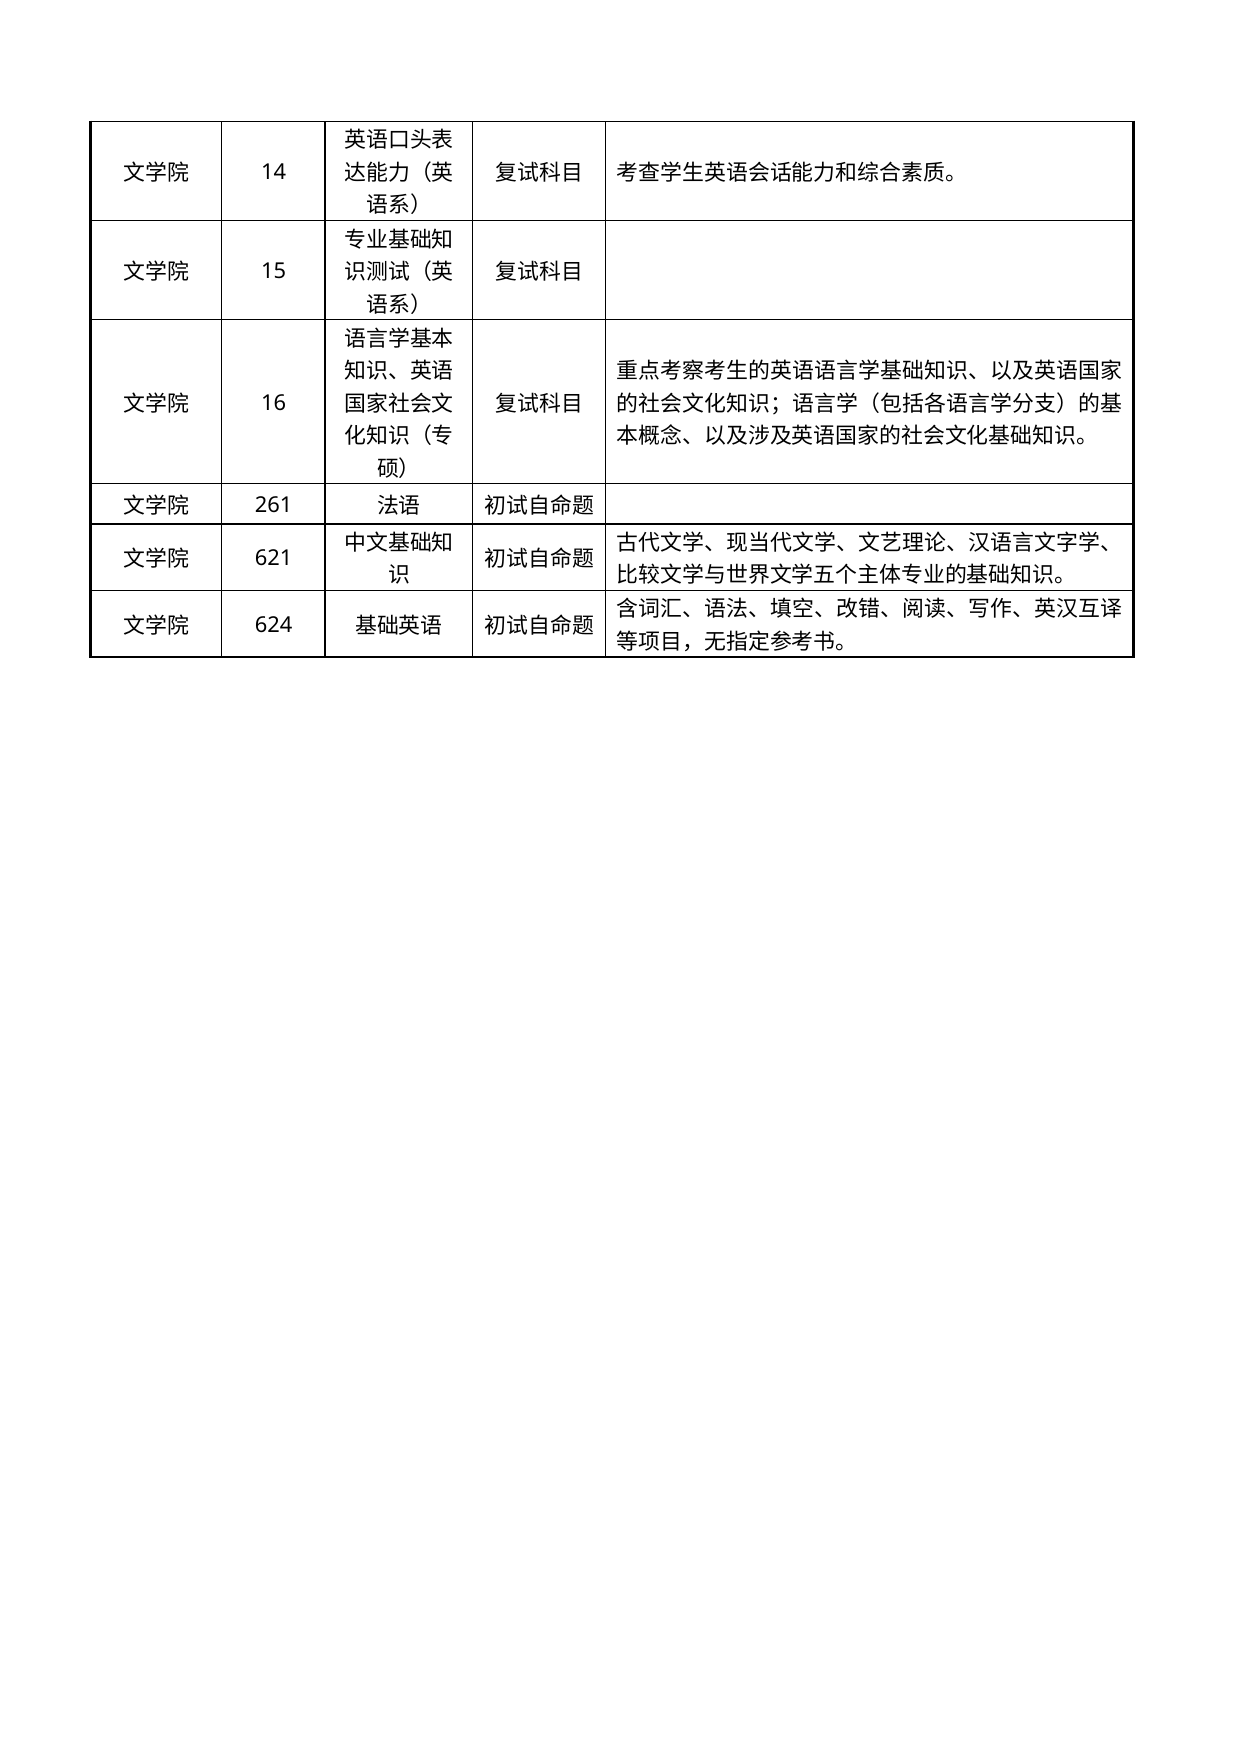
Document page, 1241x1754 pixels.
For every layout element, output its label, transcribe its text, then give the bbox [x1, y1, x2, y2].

table_cell 624 [222, 591, 324, 656]
table_cell 复试科目 [473, 221, 605, 319]
table_cell 复试科目 [473, 122, 605, 219]
table_cell [606, 221, 1132, 319]
table_cell 中文基础知识 [326, 525, 472, 589]
table_cell 文学院 [92, 122, 221, 219]
table_cell 考查学生英语会话能力和综合素质。 [606, 122, 1132, 219]
table_cell 621 [222, 525, 324, 589]
table_cell 14 [222, 122, 324, 219]
table_cell 初试自命题 [473, 484, 605, 523]
table_cell 基础英语 [326, 591, 472, 656]
table_cell 261 [222, 484, 324, 523]
table_cell [606, 484, 1132, 523]
table_cell 含词汇、语法、填空、改错、阅读、写作、英汉互译等项目，无指定参考书。 [606, 591, 1132, 656]
table_cell 初试自命题 [473, 591, 605, 656]
table_cell 文学院 [92, 320, 221, 483]
table_cell 文学院 [92, 221, 221, 319]
table_cell 16 [222, 320, 324, 483]
table_cell 英语口头表达能力（英语系） [326, 122, 472, 219]
table_cell 复试科目 [473, 320, 605, 483]
table_cell 文学院 [92, 484, 221, 523]
table_cell 语言学基本知识、英语国家社会文化知识（专硕） [326, 320, 472, 483]
table_cell 文学院 [92, 591, 221, 656]
table_cell 初试自命题 [473, 525, 605, 589]
table_cell 重点考察考生的英语语言学基础知识、以及英语国家的社会文化知识；语言学（包括各语言学分支）的基本概念、以及涉及英语国家的社会文化基础知识。 [606, 320, 1132, 483]
table_cell 文学院 [92, 525, 221, 589]
table_cell 15 [222, 221, 324, 319]
table_cell 古代文学、现当代文学、文艺理论、汉语言文字学、比较文学与世界文学五个主体专业的基础知识。 [606, 525, 1132, 589]
table_cell 专业基础知识测试（英语系） [326, 221, 472, 319]
table_cell 法语 [326, 484, 472, 523]
